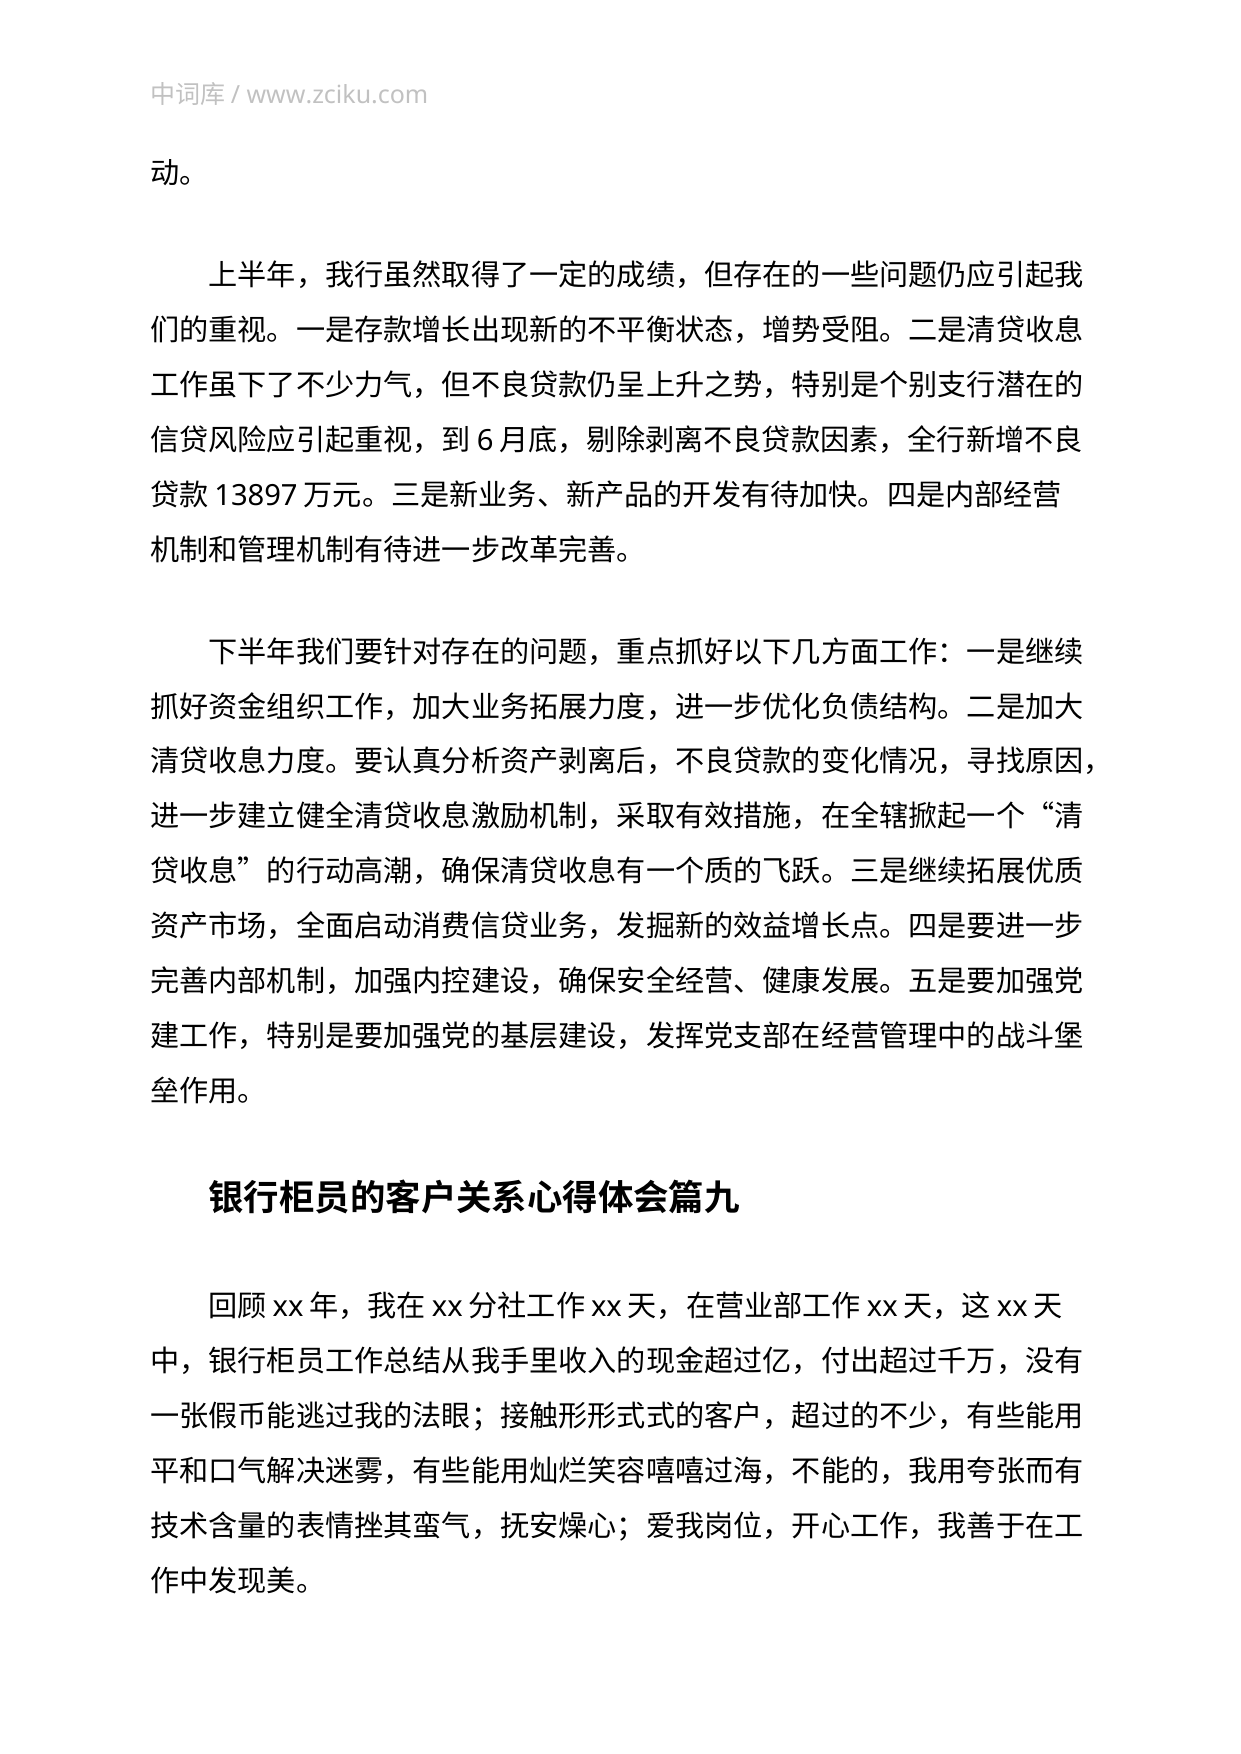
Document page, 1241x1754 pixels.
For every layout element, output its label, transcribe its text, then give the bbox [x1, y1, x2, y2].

text 上半年，我行虽然取得了一定的成绩，但存在的一些问题仍应引起我们的重视。一是存款增长出现新的不平衡状态，增势受阻。二是清贷收息工作虽下了不少力气，但不良贷款仍呈上升之势，特别是个别支行潜在的信贷风险应引起重视，到6月底，剔除剥离不良贷款因素，全行新增不良贷款13897万元。三是新业务、新产品的开发有待加快。四是内部经营机制和管理机制有待进一步改革完善。 [150, 252, 1090, 569]
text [150, 150, 1090, 192]
text 回顾xx年，我在xx分社工作xx天，在营业部工作xx天，这xx天中，银行柜员工作总结从我手里收入的现金超过亿，付出超过千万，没有一张假币能逃过我的法眼；接触形形式式的客户，超过的不少，有些能用平和口气解决迷雾，有些能用灿烂笑容嘻嘻过海，不能的，我用夸张而有技术含量的表情挫其蛮气，抚安燥心；爱我岗位，开心工作，我善于在工作中发现美。 [150, 1283, 1090, 1599]
text 银行柜员的客户关系心得体会篇九 [150, 1169, 1090, 1220]
text 下半年我们要针对存在的问题，重点抓好以下几方面工作：一是继续抓好资金组织工作，加大业务拓展力度，进一步优化负债结构。二是加大清贷收息力度。要认真分析资产剥离后，不良贷款的变化情况，寻找原因，进一步建立健全清贷收息激励机制，采取有效措施，在全辖掀起一个“清贷收息”的行动高潮，确保清贷收息有一个质的飞跃。三是继续拓展优质资产市场，全面启动消费信贷业务，发掘新的效益增长点。四是要进一步完善内部机制，加强内控建设，确保安全经营、健康发展。五是要加强党建工作，特别是要加强党的基层建设，发挥党支部在经营管理中的战斗堡垒作用。 [150, 628, 1090, 1110]
